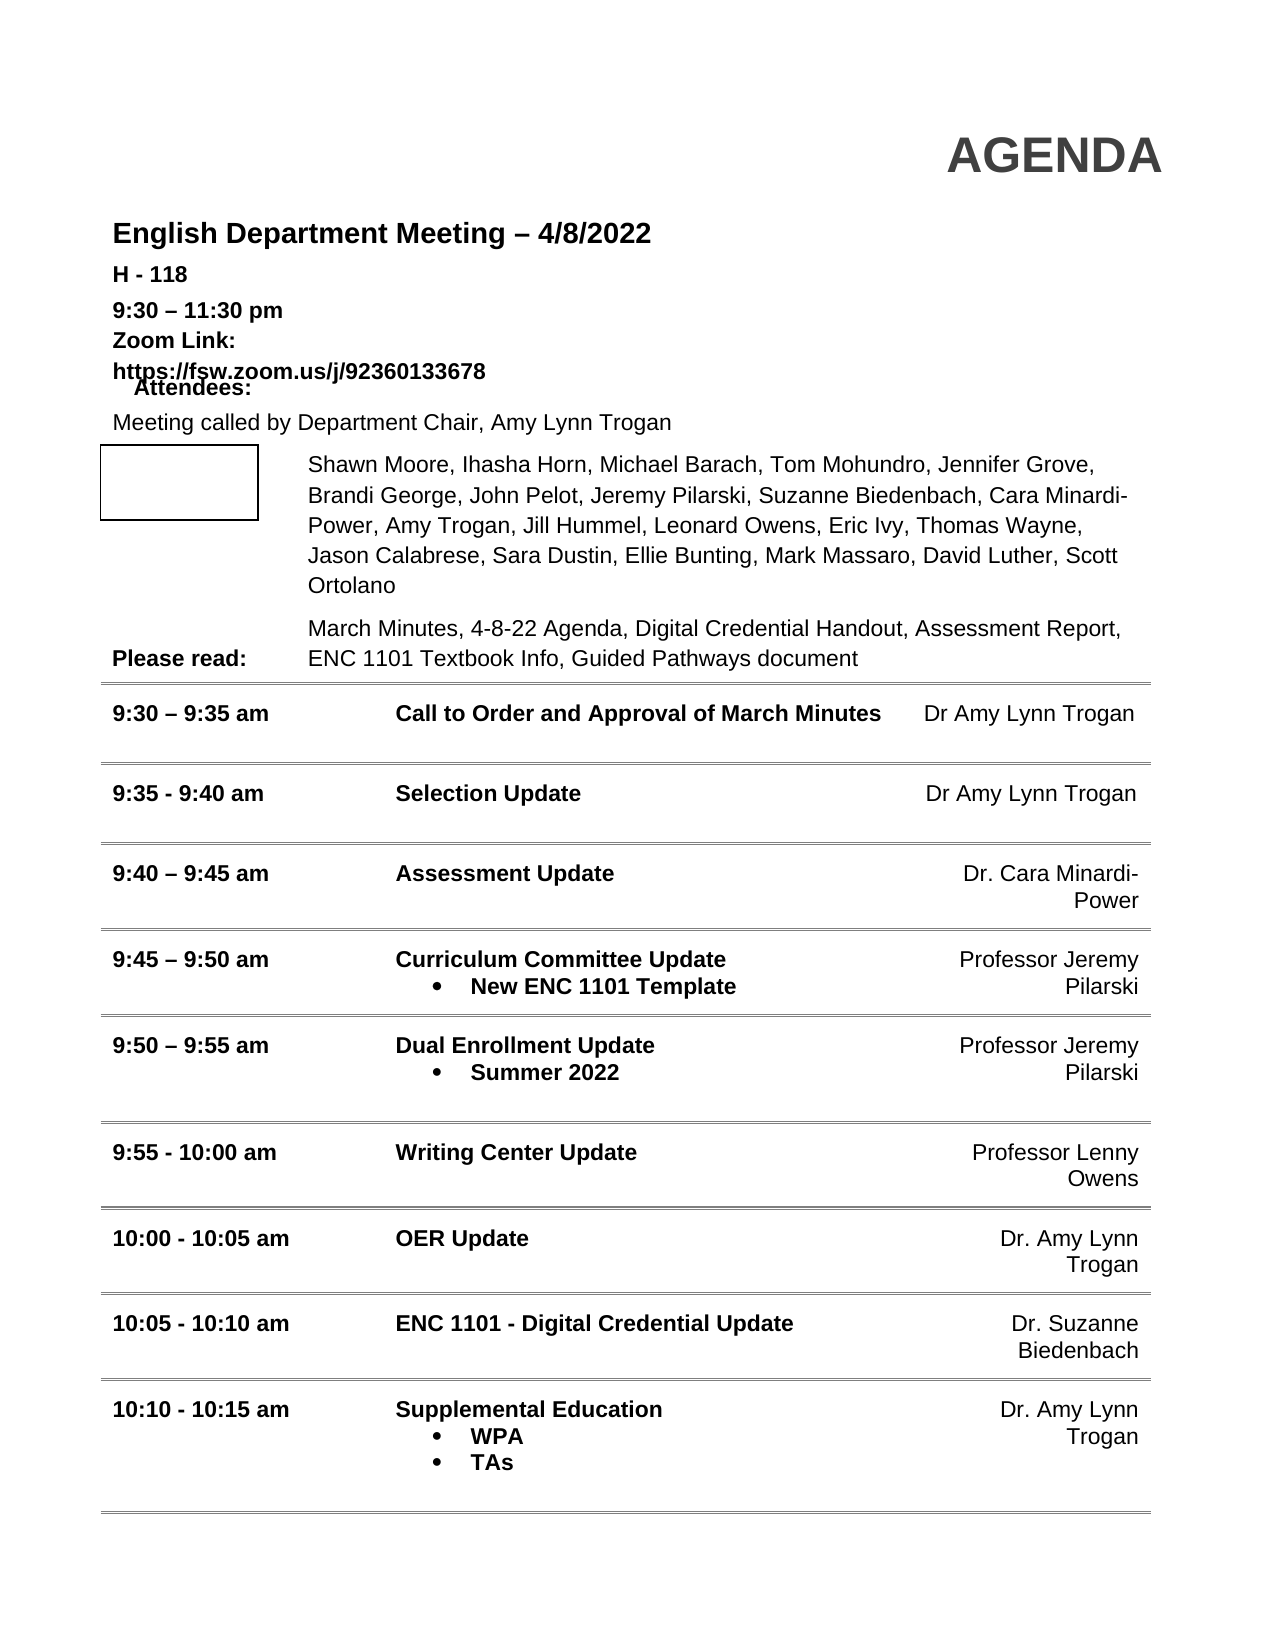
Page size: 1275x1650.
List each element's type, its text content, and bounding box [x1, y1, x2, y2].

table_cell Writing Center Update [383, 1124, 912, 1206]
table_cell 9:35 - 9:40 am [101, 765, 383, 842]
table_header Dr Amy Lynn Trogan [912, 685, 1151, 762]
table_cell Assessment Update [383, 845, 912, 928]
subtitle https://fsw.zoom.us/j/92360133678 [112, 358, 1162, 384]
table_cell Curriculum Committee Update New ENC 1101 Template [383, 931, 912, 1014]
table_cell Dr. Cara Minardi-Power [912, 845, 1151, 928]
table_cell 10:00 - 10:05 am [101, 1210, 383, 1292]
table_header Call to Order and Approval of March Minutes [383, 685, 912, 762]
table_cell ENC 1101 - Digital Credential Update [383, 1295, 912, 1378]
table_header Shawn Moore, Ihasha Horn, Michael Barach, Tom Mohundro, Jennifer Grove, Brandi George, John Pelot, Jeremy Pilarski, Suzanne Biedenbach, Cara Minardi-Power, Amy Trogan, Jill Hummel, Leonard Owens, Eric Ivy, Thomas Wayne, Jason Calabrese, Sara Dustin, Ellie Bunting, Mark Massaro, David Luther, Scott Ortolano [296, 445, 1151, 609]
table_cell 10:05 - 10:10 am [101, 1295, 383, 1378]
subtitle 9:30 – 11:30 pm [112, 297, 1162, 324]
table_cell Professor Jeremy Pilarski [912, 931, 1151, 1014]
table_cell Dual Enrollment Update Summer 2022 [383, 1017, 912, 1121]
subtitle English Department Meeting – 4/8/2022 [112, 216, 1162, 249]
table_cell Professor Lenny Owens [912, 1124, 1151, 1206]
table_cell Selection Update [383, 765, 912, 842]
table_cell Dr Amy Lynn Trogan [912, 765, 1151, 842]
subtitle Zoom Link: [112, 327, 1162, 354]
table_cell Dr. Amy Lynn Trogan [912, 1381, 1151, 1511]
table_cell 9:40 – 9:45 am [101, 845, 383, 928]
table_header [101, 445, 296, 609]
table_cell 9:50 – 9:55 am [101, 1017, 383, 1121]
table_cell Dr. Suzanne Biedenbach [912, 1295, 1151, 1378]
table_header 9:30 – 9:35 am [101, 685, 383, 762]
table_cell Dr. Amy Lynn Trogan [912, 1210, 1151, 1292]
table_cell Supplemental Education WPA TAs [383, 1381, 912, 1511]
table_cell 9:45 – 9:50 am [101, 931, 383, 1014]
text Department Chair, Amy Lynn Trogan [112, 409, 1162, 435]
table_cell March Minutes, 4-8-22 Agenda, Digital Credential Handout, Assessment Report, ENC 1101 Textbook Info, Guided Pathways document [296, 609, 1151, 682]
table_cell 9:55 - 10:00 am [101, 1124, 383, 1206]
table_cell 10:10 - 10:15 am [101, 1381, 383, 1511]
text H - 118 [112, 261, 1162, 287]
table_cell Professor Jeremy Pilarski [912, 1017, 1151, 1121]
table_cell OER Update [383, 1210, 912, 1292]
